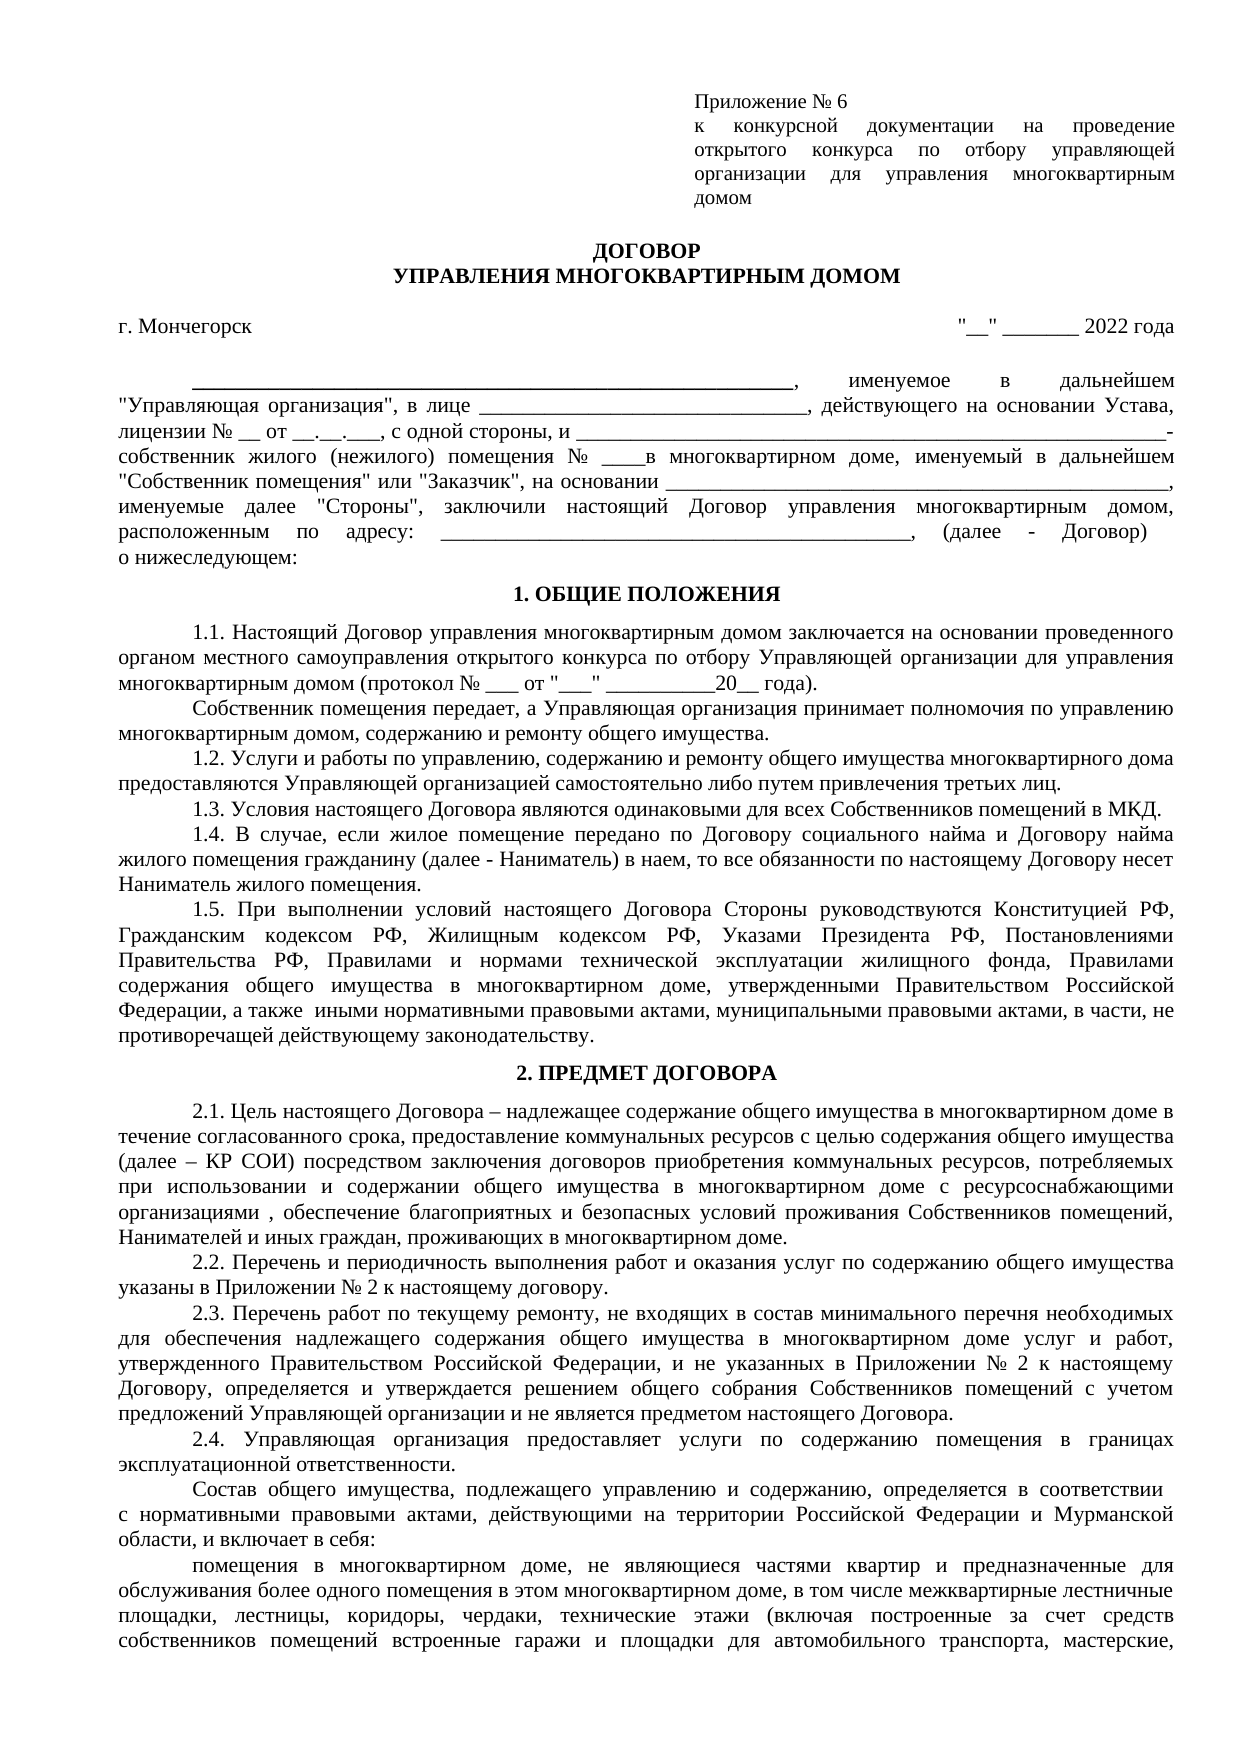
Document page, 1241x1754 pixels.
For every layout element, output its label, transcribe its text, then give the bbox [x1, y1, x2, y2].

text 1. ОБЩИЕ ПОЛОЖЕНИЯ [118, 581, 1175, 607]
text к конкурсной документации на проведение открытого конкурса по отбору управляющей организации для управления многоквартирным домом [694, 113, 1175, 209]
text г. Мончегорск "__" _______ 2022 года [118, 313, 1175, 338]
text 2.3. Перечень работ по текущему ремонту, не входящих в состав минимального перечня необходимых для обеспечения надлежащего содержания общего имущества в многоквартирном доме услуг и работ, утвержденного Правительством Российской Федерации, и не указанных в Приложении № 2 к настоящему Договору, определяется и утверждается решением общего собрания Собственников помещений с учетом предложений Управляющей организации и не является предметом настоящего Договора. [118, 1299, 1175, 1426]
text Собственник помещения передает, а Управляющая организация принимает полномочия по управлению многоквартирным домом, содержанию и ремонту общего имущества. [118, 695, 1175, 745]
text УПРАВЛЕНИЯ МНОГОКВАРТИРНЫМ ДОМОМ [118, 263, 1175, 288]
text Состав общего имущества, подлежащего управлению и содержанию, определяется в соответствии с нормативными правовыми актами, действующими на территории Российской Федерации и Мурманской области, и включает в себя: [118, 1476, 1175, 1552]
text 1.5. При выполнении условий настоящего Договора Стороны руководствуются Конституцией РФ, Гражданским кодексом РФ, Жилищным кодексом РФ, Указами Президента РФ, Постановлениями Правительства РФ, Правилами и нормами технической эксплуатации жилищного фонда, Правилами содержания общего имущества в многоквартирном доме, утвержденными Правительством Российской Федерации, а также иными нормативными правовыми актами, муниципальными правовыми актами, в части, не противоречащей действующему законодательству. [118, 896, 1175, 1048]
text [118, 1552, 1175, 1652]
text 1.2. Услуги и работы по управлению, содержанию и ремонту общего имущества многоквартирного дома предоставляются Управляющей организацией самостоятельно либо путем привлечения третьих лиц. [118, 745, 1175, 796]
text 2. ПРЕДМЕТ ДОГОВОРА [118, 1060, 1175, 1085]
text 1.3. Условия настоящего Договора являются одинаковыми для всех Собственников помещений в МКД. [118, 796, 1175, 821]
text Приложение № 6 [694, 89, 1175, 113]
text _______________________________________________________, именуемое в дальнейшем "Управляющая организация", в лице ______________________________, действующего на основании Устава, лицензии № __ от __.__.___, с одной стороны, и ______________________________________________________- собственник жилого (нежилого) помещения № ____в многоквартирном доме, именуемый в дальнейшем "Собственник помещения" или "Заказчик", на основании ______________________________________________, именуемые далее "Стороны", заключили настоящий Договор управления многоквартирным домом, расположенным по адресу: ___________________________________________, (далее - Договор) о нижеследующем: [118, 367, 1175, 569]
text 2.1. Цель настоящего Договора – надлежащее содержание общего имущества в многоквартирном доме в течение согласованного срока, предоставление коммунальных ресурсов с целью содержания общего имущества (далее – КР СОИ) посредством заключения договоров приобретения коммунальных ресурсов, потребляемых при использовании и содержании общего имущества в многоквартирном доме с ресурсоснабжающими организациями , обеспечение благоприятных и безопасных условий проживания Собственников помещений, Нанимателей и иных граждан, проживающих в многоквартирном доме. [118, 1098, 1175, 1249]
text 1.4. В случае, если жилое помещение передано по Договору социального найма и Договору найма жилого помещения гражданину (далее - Наниматель) в наем, то все обязанности по настоящему Договору несет Наниматель жилого помещения. [118, 821, 1175, 896]
text ДОГОВОР [118, 238, 1175, 263]
text 1.1. Настоящий Договор управления многоквартирным домом заключается на основании проведенного органом местного самоуправления открытого конкурса по отбору Управляющей организации для управления многоквартирным домом (протокол № ___ от "___" __________20__ года). [118, 619, 1175, 695]
text 2.2. Перечень и периодичность выполнения работ и оказания услуг по содержанию общего имущества указаны в Приложении № 2 к настоящему договору. [118, 1249, 1175, 1299]
text 2.4. Управляющая организация предоставляет услуги по содержанию помещения в границах эксплуатационной ответственности. [118, 1426, 1175, 1476]
